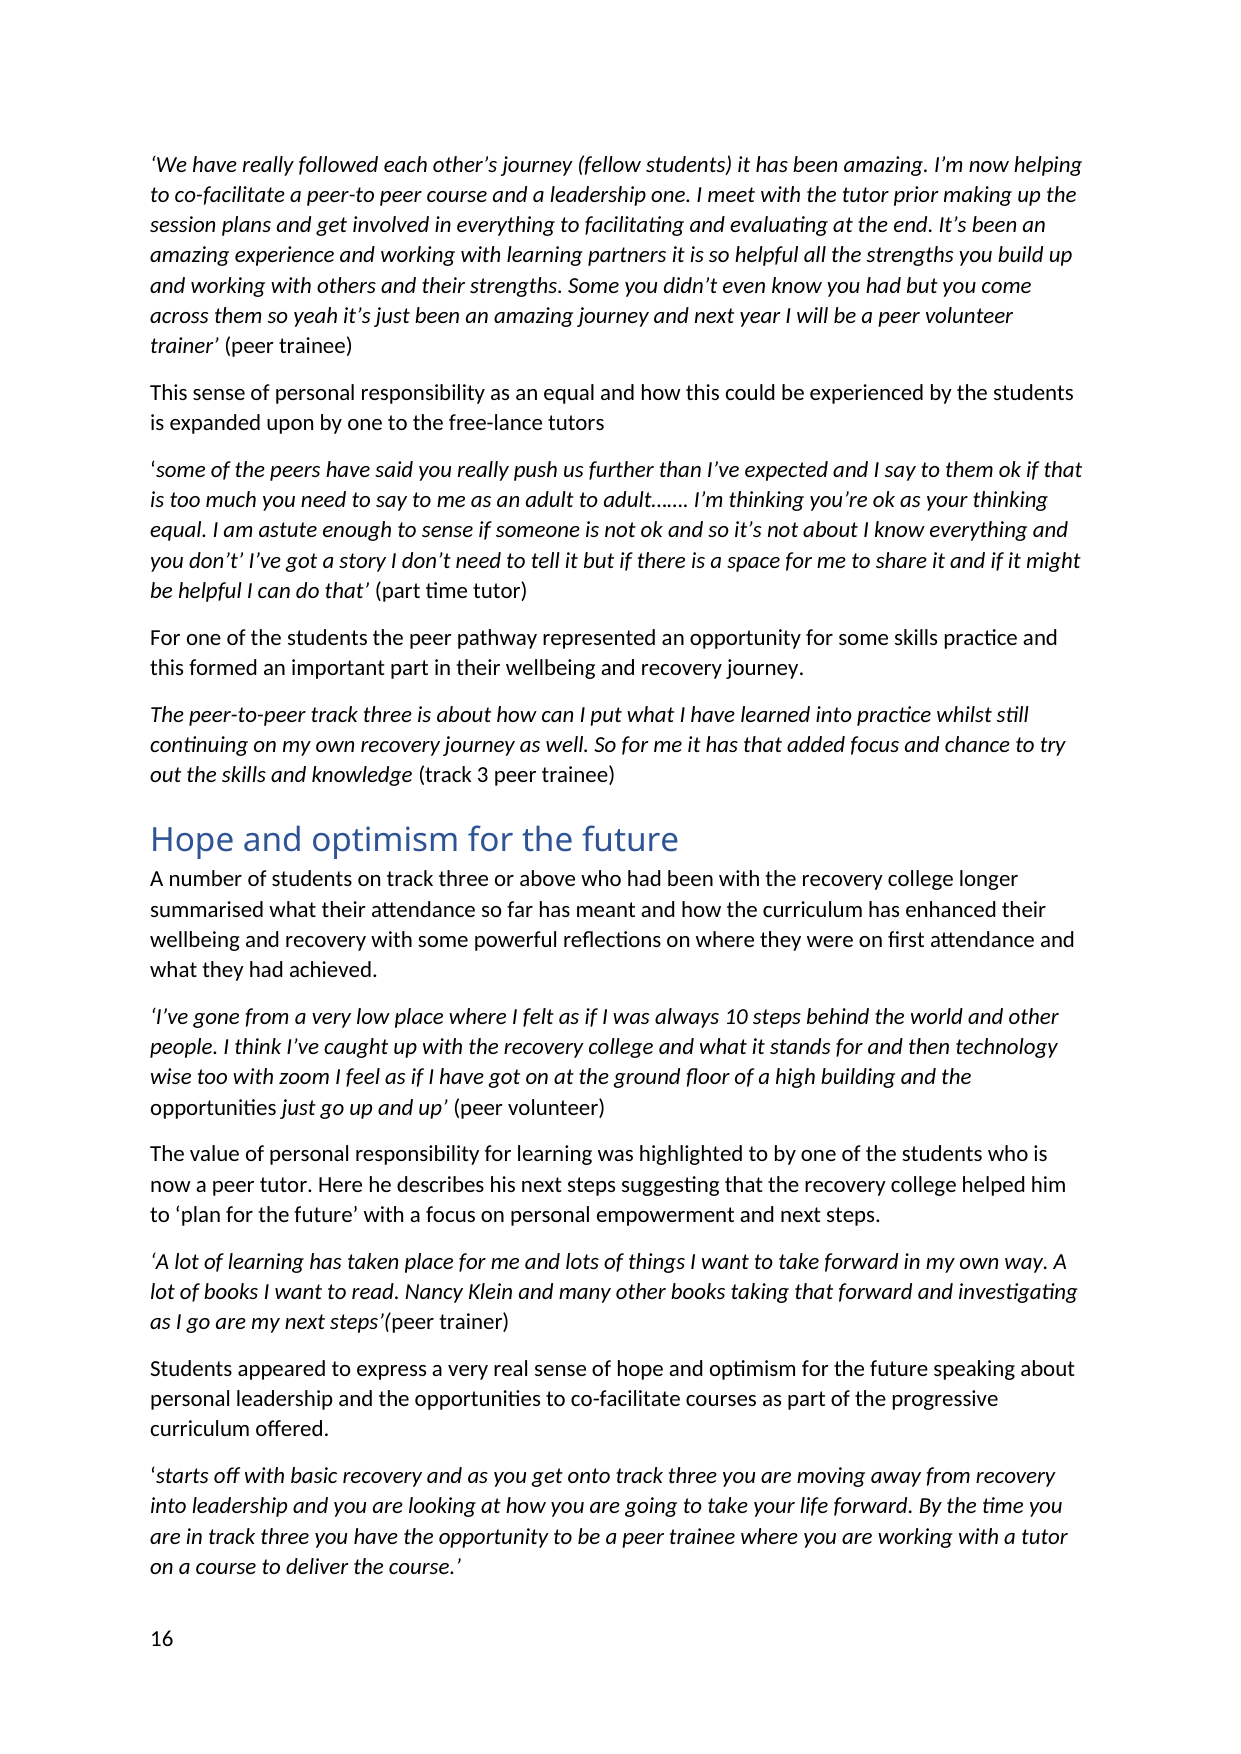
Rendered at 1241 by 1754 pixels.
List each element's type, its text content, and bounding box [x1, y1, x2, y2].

text ‘some of the peers have said you really push us further than I’ve expected and I say to them ok if that is too much you need to say to me as an adult to adult……. I’m thinking you’re ok as your thinking equal. I am astute enough to sense if someone is not ok and so it’s not about I know everything and you don’t’ I’ve got a story I don’t need to tell it but if there is a space for me to share it and if it might be helpful I can do that’ (part time tutor) [150, 455, 1090, 604]
subtitle Hope and optimism for the future [150, 816, 1090, 861]
text ‘I’ve gone from a very low place where I felt as if I was always 10 steps behind the world and other people. I think I’ve caught up with the recovery college and what it stands for and then technology wise too with zoom I feel as if I have got on at the ground floor of a high building and the opportunities just go up and up’ (peer volunteer) [150, 1002, 1090, 1121]
text ‘We have really followed each other’s journey (fellow students) it has been amazing. I’m now helping to co-facilitate a peer-to peer course and a leadership one. I meet with the tutor prior making up the session plans and get involved in everything to facilitating and evaluating at the end. It’s been an amazing experience and working with learning partners it is so helpful all the strengths you build up and working with others and their strengths. Some you didn’t even know you had but you come across them so yeah it’s just been an amazing journey and next year I will be a peer volunteer trainer’ (peer trainee) [150, 150, 1090, 359]
text A number of students on track three or above who had been with the recovery college longer summarised what their attendance so far has meant and how the curriculum has enhanced their wellbeing and recovery with some powerful reflections on where they were on first attendance and what they had achieved. [150, 864, 1090, 983]
text The peer-to-peer track three is about how can I put what I have learned into practice whilst still continuing on my own recovery journey as well. So for me it has that added focus and chance to try out the skills and knowledge (track 3 peer trainee) [150, 700, 1090, 788]
text ‘starts off with basic recovery and as you get onto track three you are moving away from recovery into leadership and you are looking at how you are going to take your life forward. By the time you are in track three you have the opportunity to be a peer trainee where you are working with a tutor on a course to deliver the course.’ [150, 1461, 1090, 1580]
text This sense of personal responsibility as an equal and how this could be experienced by the students is expanded upon by one to the free-lance tutors [150, 378, 1090, 436]
text For one of the students the peer pathway represented an opportunity for some skills practice and this formed an important part in their wellbeing and recovery journey. [150, 623, 1090, 681]
text The value of personal responsibility for learning was highlighted to by one of the students who is now a peer tutor. Here he describes his next steps suggesting that the recovery college helped him to ‘plan for the future’ with a focus on personal empowerment and next steps. [150, 1139, 1090, 1228]
text Students appeared to express a very real sense of hope and optimism for the future speaking about personal leadership and the opportunities to co-facilitate courses as part of the progressive curriculum offered. [150, 1354, 1090, 1443]
text ‘A lot of learning has taken place for me and lots of things I want to take forward in my own way. A lot of books I want to read. Nancy Klein and many other books taking that forward and investigating as I go are my next steps’(peer trainer) [150, 1247, 1090, 1335]
